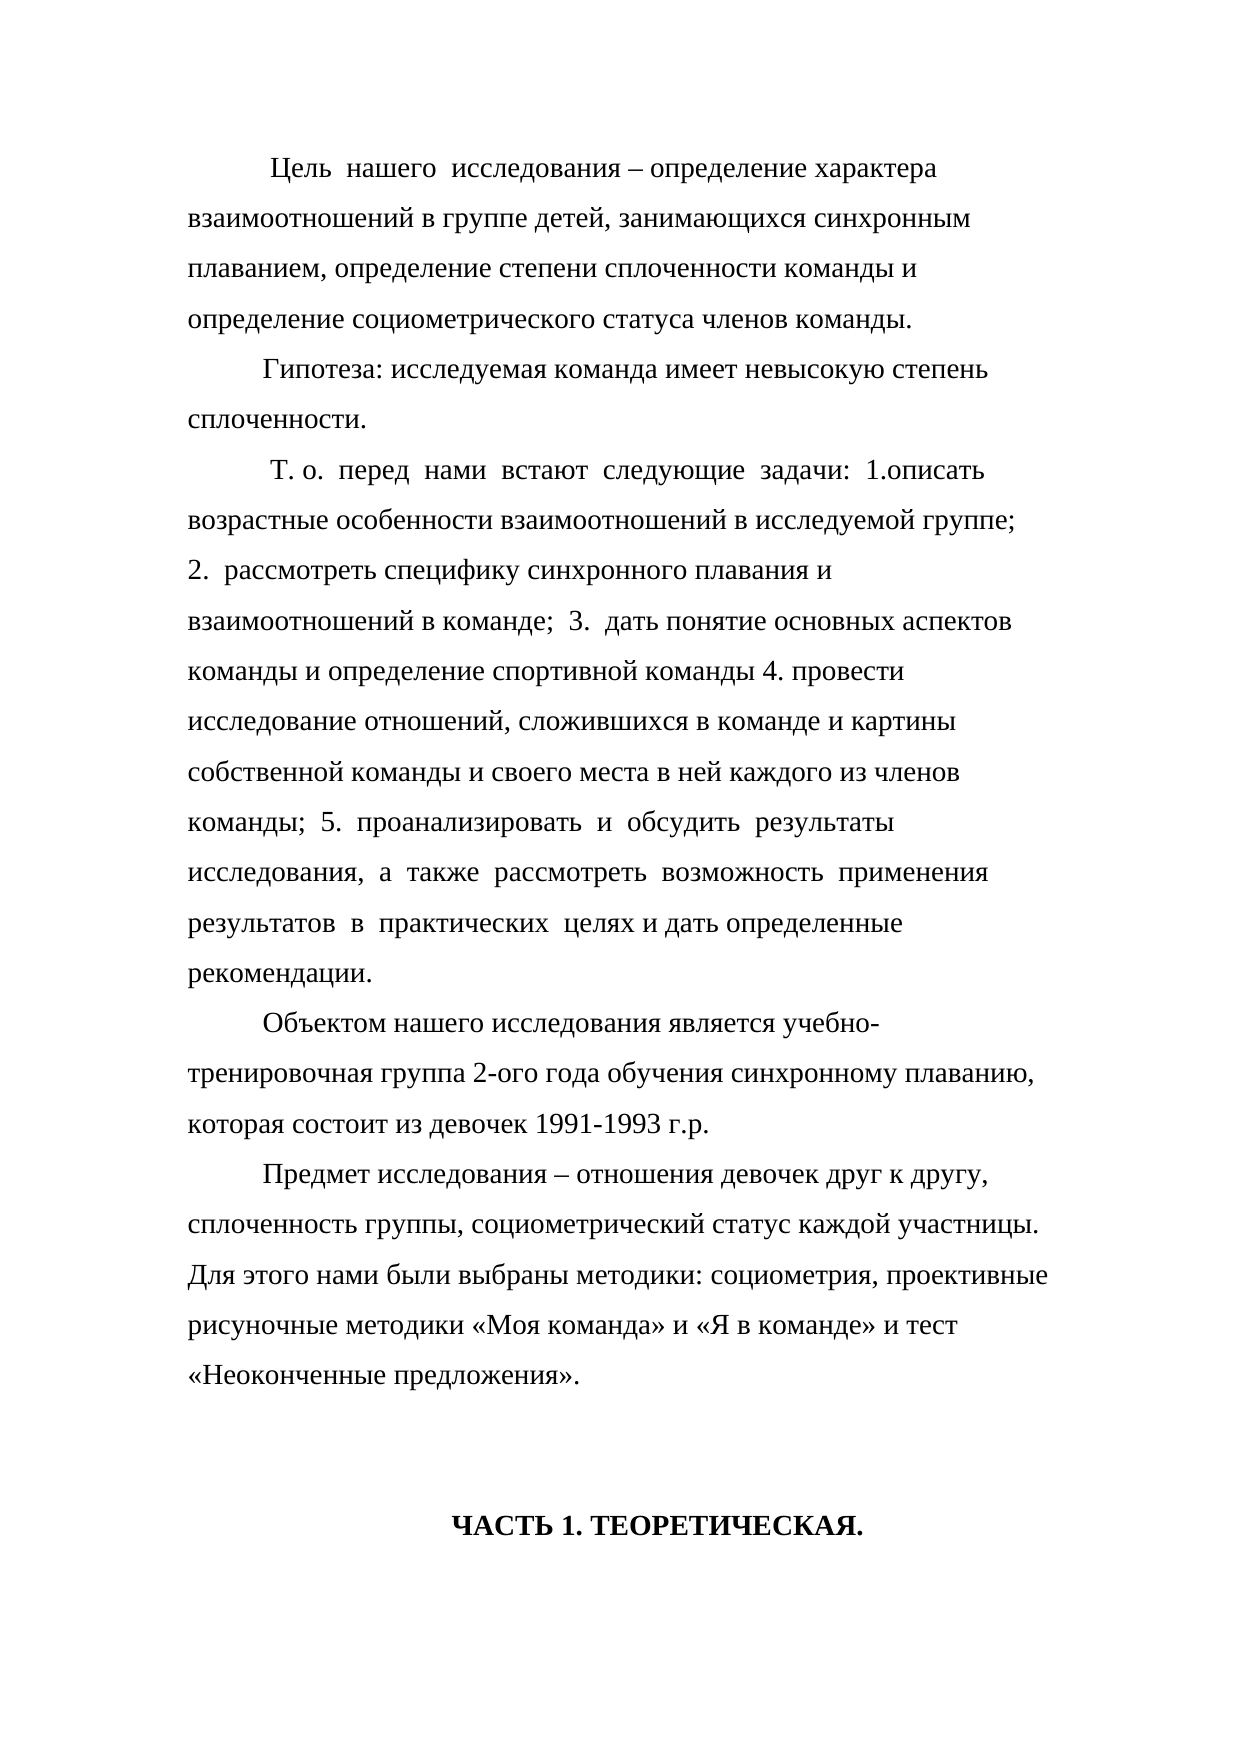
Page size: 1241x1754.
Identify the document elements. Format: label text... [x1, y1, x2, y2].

text Т. о. перед нами встают следующие задачи: 1.описать возрастные особенности взаимоотношений в исследуемой группе; 2. рассмотреть специфику синхронного плавания и взаимоотношений в команде; 3. дать понятие основных аспектов команды и определение спортивной команды 4. провести исследование отношений, сложившихся в команде и картины собственной команды и своего места в ней каждого из членов команды; 5. проанализировать и обсудить результаты исследования, а также рассмотреть возможность применения результатов в практических целях и дать определенные рекомендации. [187, 452, 1053, 988]
text Цель нашего исследования – определение характера взаимоотношений в группе детей, занимающихся синхронным плаванием, определение степени сплоченности команды и определение социометрического статуса членов команды. [187, 150, 1053, 334]
text Объектом нашего исследования является учебно-тренировочная группа 2-ого года обучения синхронному плаванию, которая состоит из девочек 1991-1993 г.р. [187, 1005, 1053, 1139]
text Предмет исследования – отношения девочек друг к другу, сплоченность группы, социометрический статус каждой участницы. Для этого нами были выбраны методики: социометрия, проективные рисуночные методики «Моя команда» и «Я в команде» и тест «Неоконченные предложения». [187, 1156, 1053, 1391]
text Гипотеза: исследуемая команда имеет невысокую степень сплоченности. [187, 351, 1053, 435]
title ЧАСТЬ 1. ТЕОРЕТИЧЕСКАЯ. [187, 1508, 1053, 1542]
